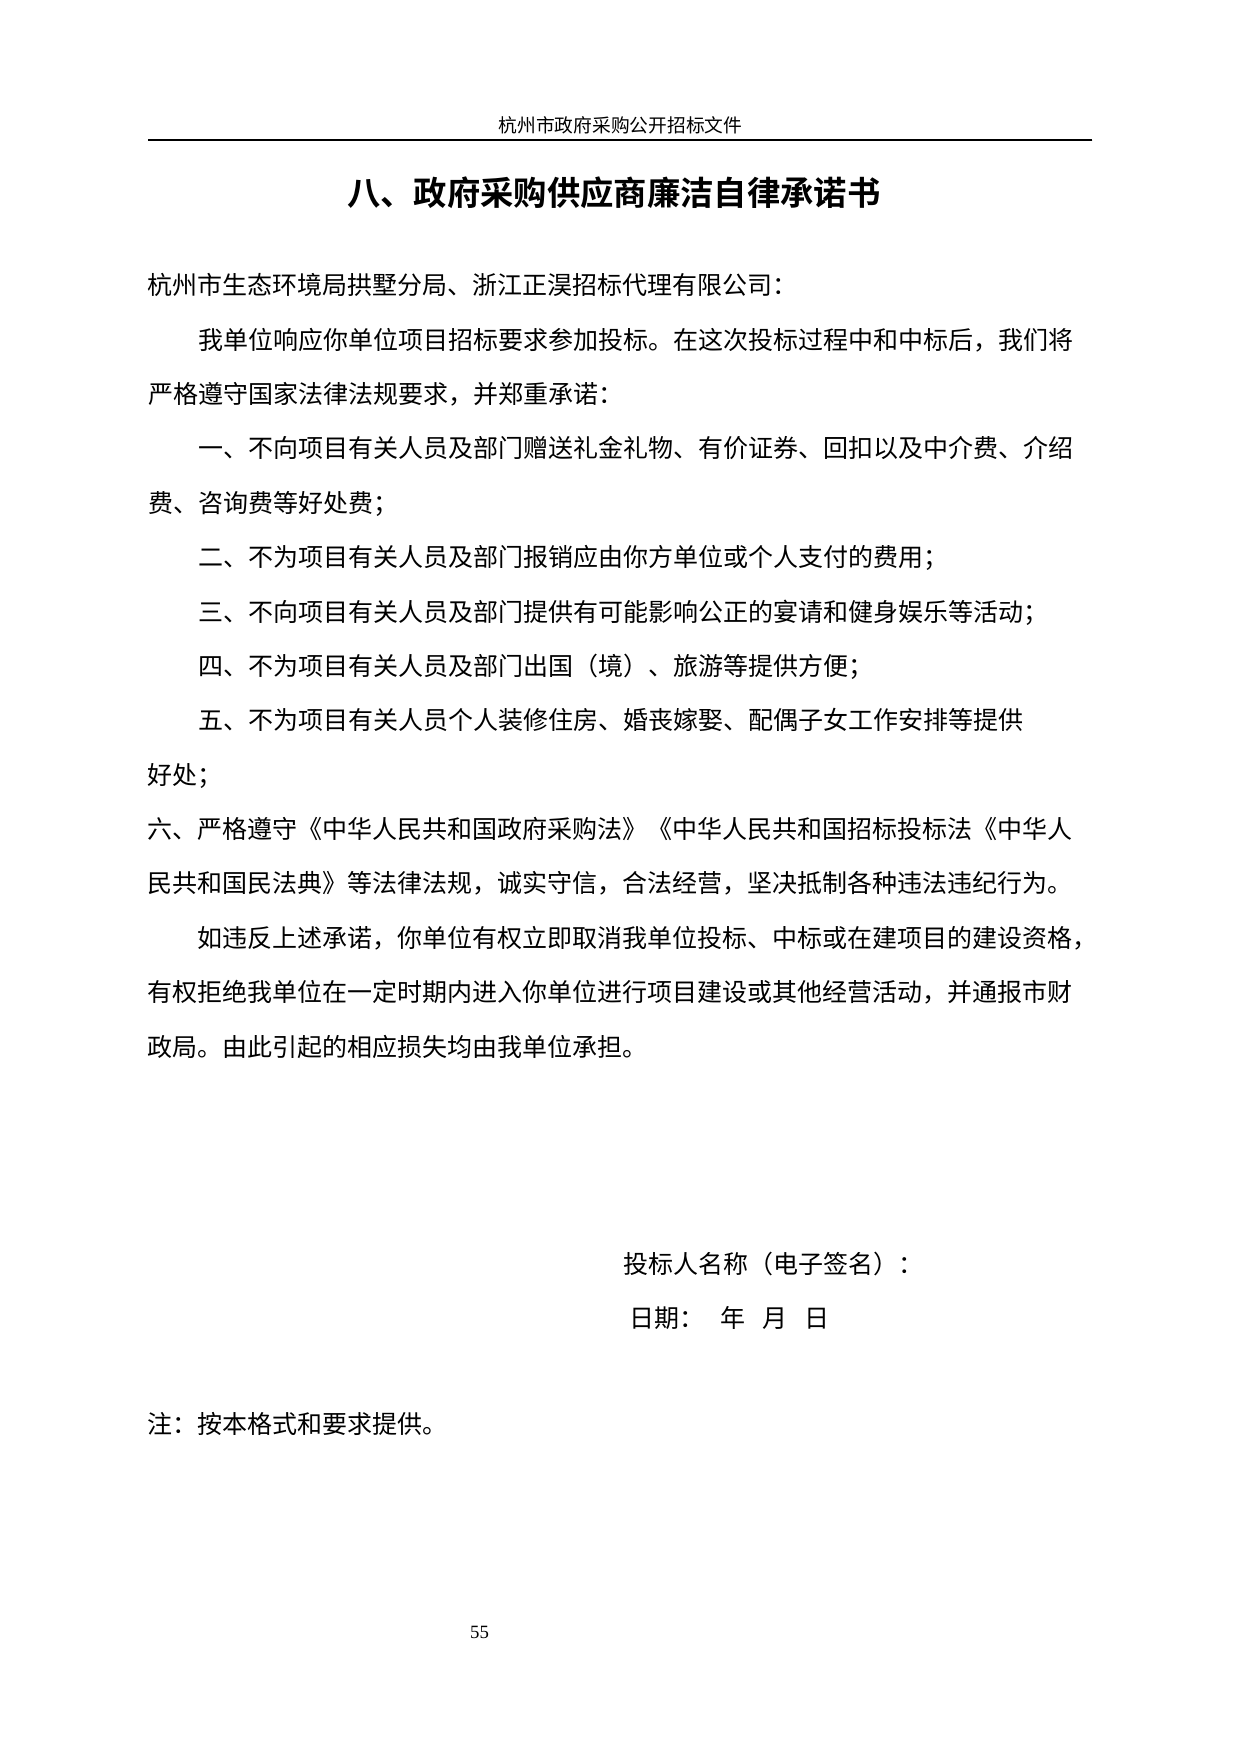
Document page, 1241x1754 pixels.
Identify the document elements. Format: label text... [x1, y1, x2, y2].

text 一、不向项目有关人员及部门赠送礼金礼物、有价证券、回扣以及中介费、介绍费、咨询费等好处费； [148, 429, 1092, 519]
text 日期： 年 月 日 [629, 1299, 1092, 1335]
text 六、严格遵守《中华人民共和国政府采购法》《中华人民共和国招标投标法《中华人民共和国民法典》等法律法规，诚实守信，合法经营，坚决抵制各种违法违纪行为。 [148, 809, 1092, 900]
text 五、不为项目有关人员个人装修住房、婚丧嫁娶、配偶子女工作安排等提供 [198, 701, 1092, 737]
text 杭州市生态环境局拱墅分局、浙江正淏招标代理有限公司： [148, 266, 1092, 302]
text 四、不为项目有关人员及部门出国（境）、旅游等提供方便； [148, 646, 1092, 683]
text 如违反上述承诺，你单位有权立即取消我单位投标、中标或在建项目的建设资格，有权拒绝我单位在一定时期内进入你单位进行项目建设或其他经营活动，并通报市财政局。由此引起的相应损失均由我单位承担。 [148, 918, 1092, 1063]
text 八、政府采购供应商廉洁自律承诺书 [148, 167, 1092, 215]
text 三、不向项目有关人员及部门提供有可能影响公正的宴请和健身娱乐等活动； [148, 592, 1092, 628]
text 我单位响应你单位项目招标要求参加投标。在这次投标过程中和中标后，我们将严格遵守国家法律法规要求，并郑重承诺： [148, 320, 1092, 411]
text 注：按本格式和要求提供。 [148, 1404, 1049, 1441]
text 好处； [148, 755, 1092, 791]
text 二、不为项目有关人员及部门报销应由你方单位或个人支付的费用； [148, 538, 1092, 574]
text 投标人名称（电子签名）： [148, 1244, 976, 1281]
